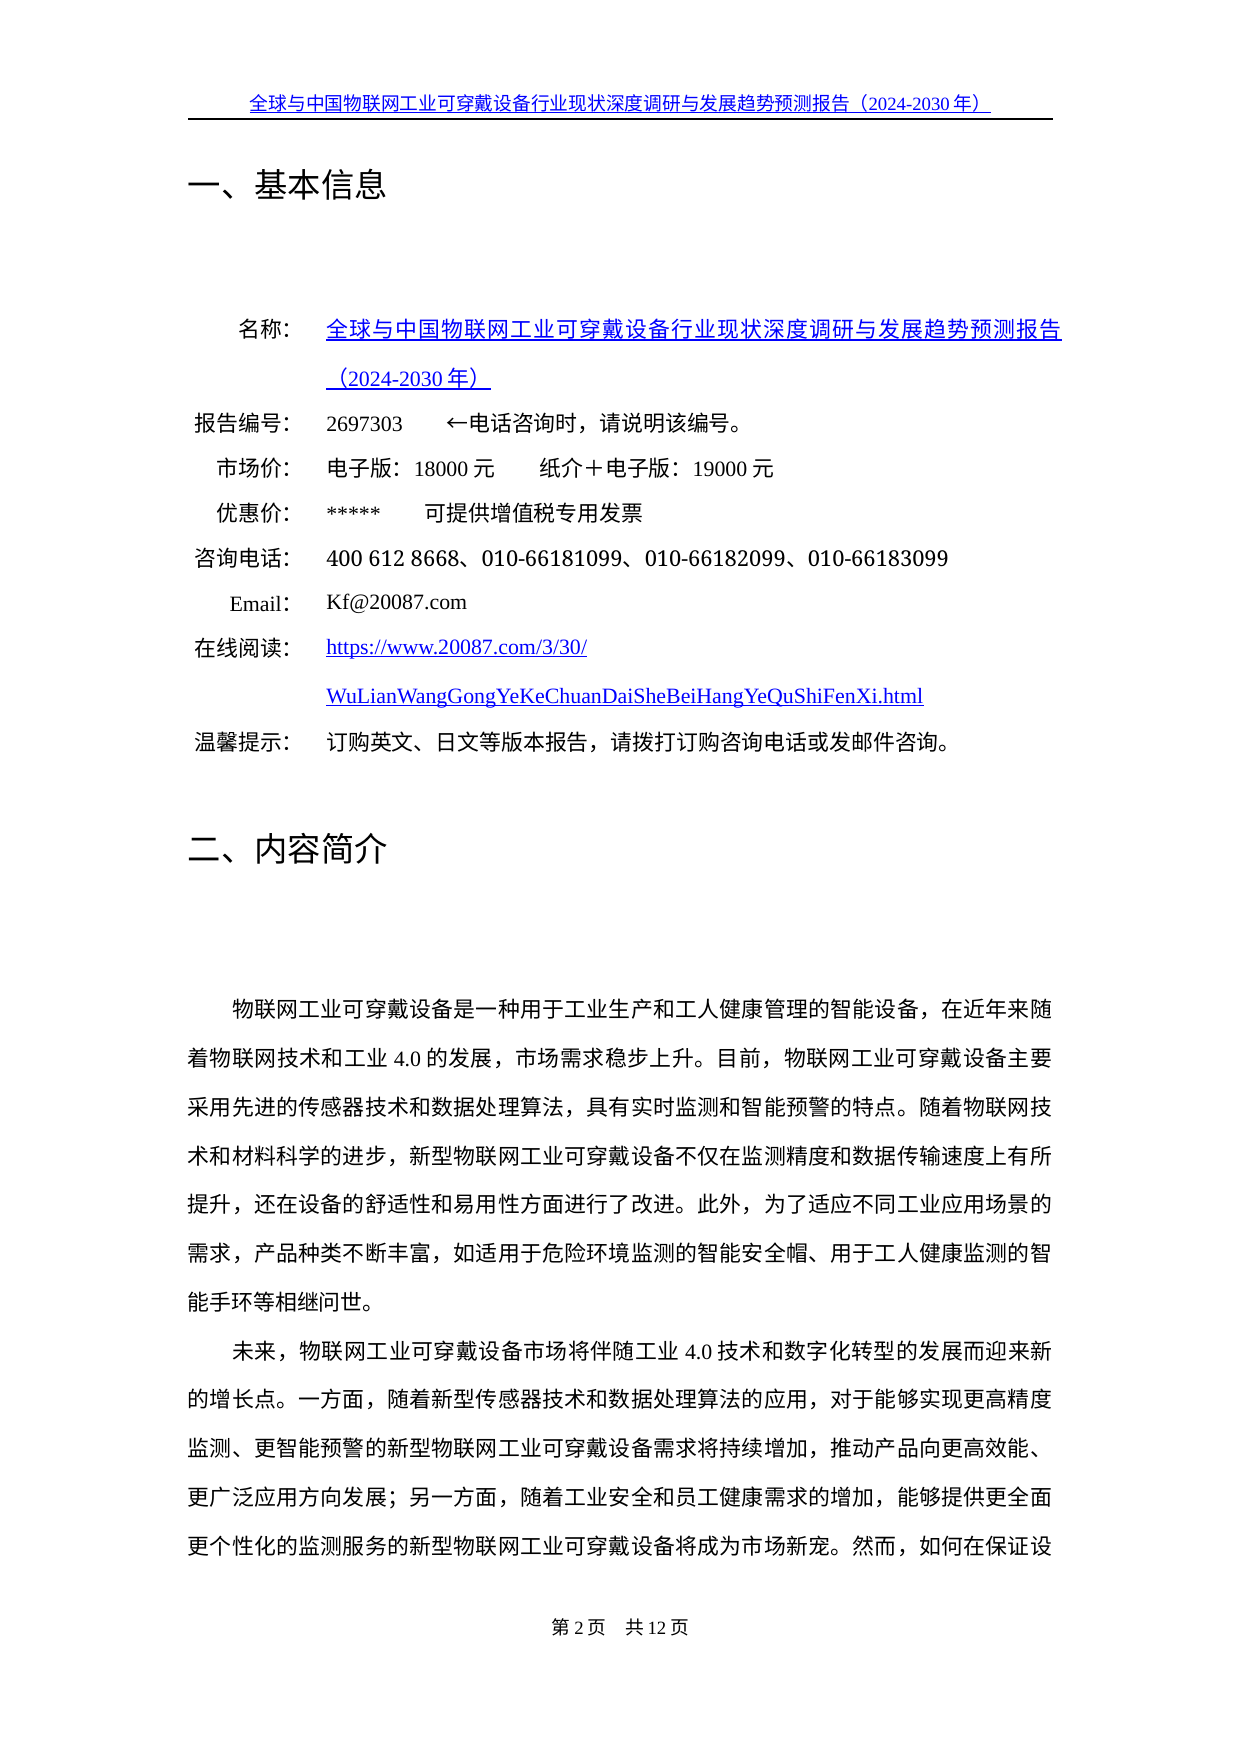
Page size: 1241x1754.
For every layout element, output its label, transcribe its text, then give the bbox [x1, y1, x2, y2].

title 二、内容简介 [187, 814, 1053, 879]
table_cell [315, 630, 1073, 724]
title 一、基本信息 [187, 150, 1053, 215]
table_header 全球与中国物联网工业可穿戴设备行业现状深度调研与发展趋势预测报告（2024-2030年） [315, 312, 1073, 405]
table_cell 温馨提示： [167, 724, 315, 769]
table_cell 400 612 8668、010-66181099、010-66182099、010-66183099 [315, 540, 1073, 585]
table_header 名称： [167, 312, 315, 405]
table_cell 咨询电话： [167, 540, 315, 585]
table_cell ***** 可提供增值税专用发票 [315, 495, 1073, 540]
table_cell 电子版：18000 元 纸介＋电子版：19000 元 [315, 450, 1073, 495]
table_cell 2697303 ←电话咨询时，请说明该编号。 [315, 405, 1073, 450]
table_cell Kf@20087.com [315, 585, 1073, 630]
table_cell 订购英文、日文等版本报告，请拨打订购咨询电话或发邮件咨询。 [315, 724, 1073, 769]
table_cell Email： [167, 585, 315, 630]
table_cell 优惠价： [167, 495, 315, 540]
table_cell 在线阅读： [167, 630, 315, 724]
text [187, 992, 1053, 1561]
table_cell 报告编号： [167, 405, 315, 450]
table_cell 市场价： [167, 450, 315, 495]
